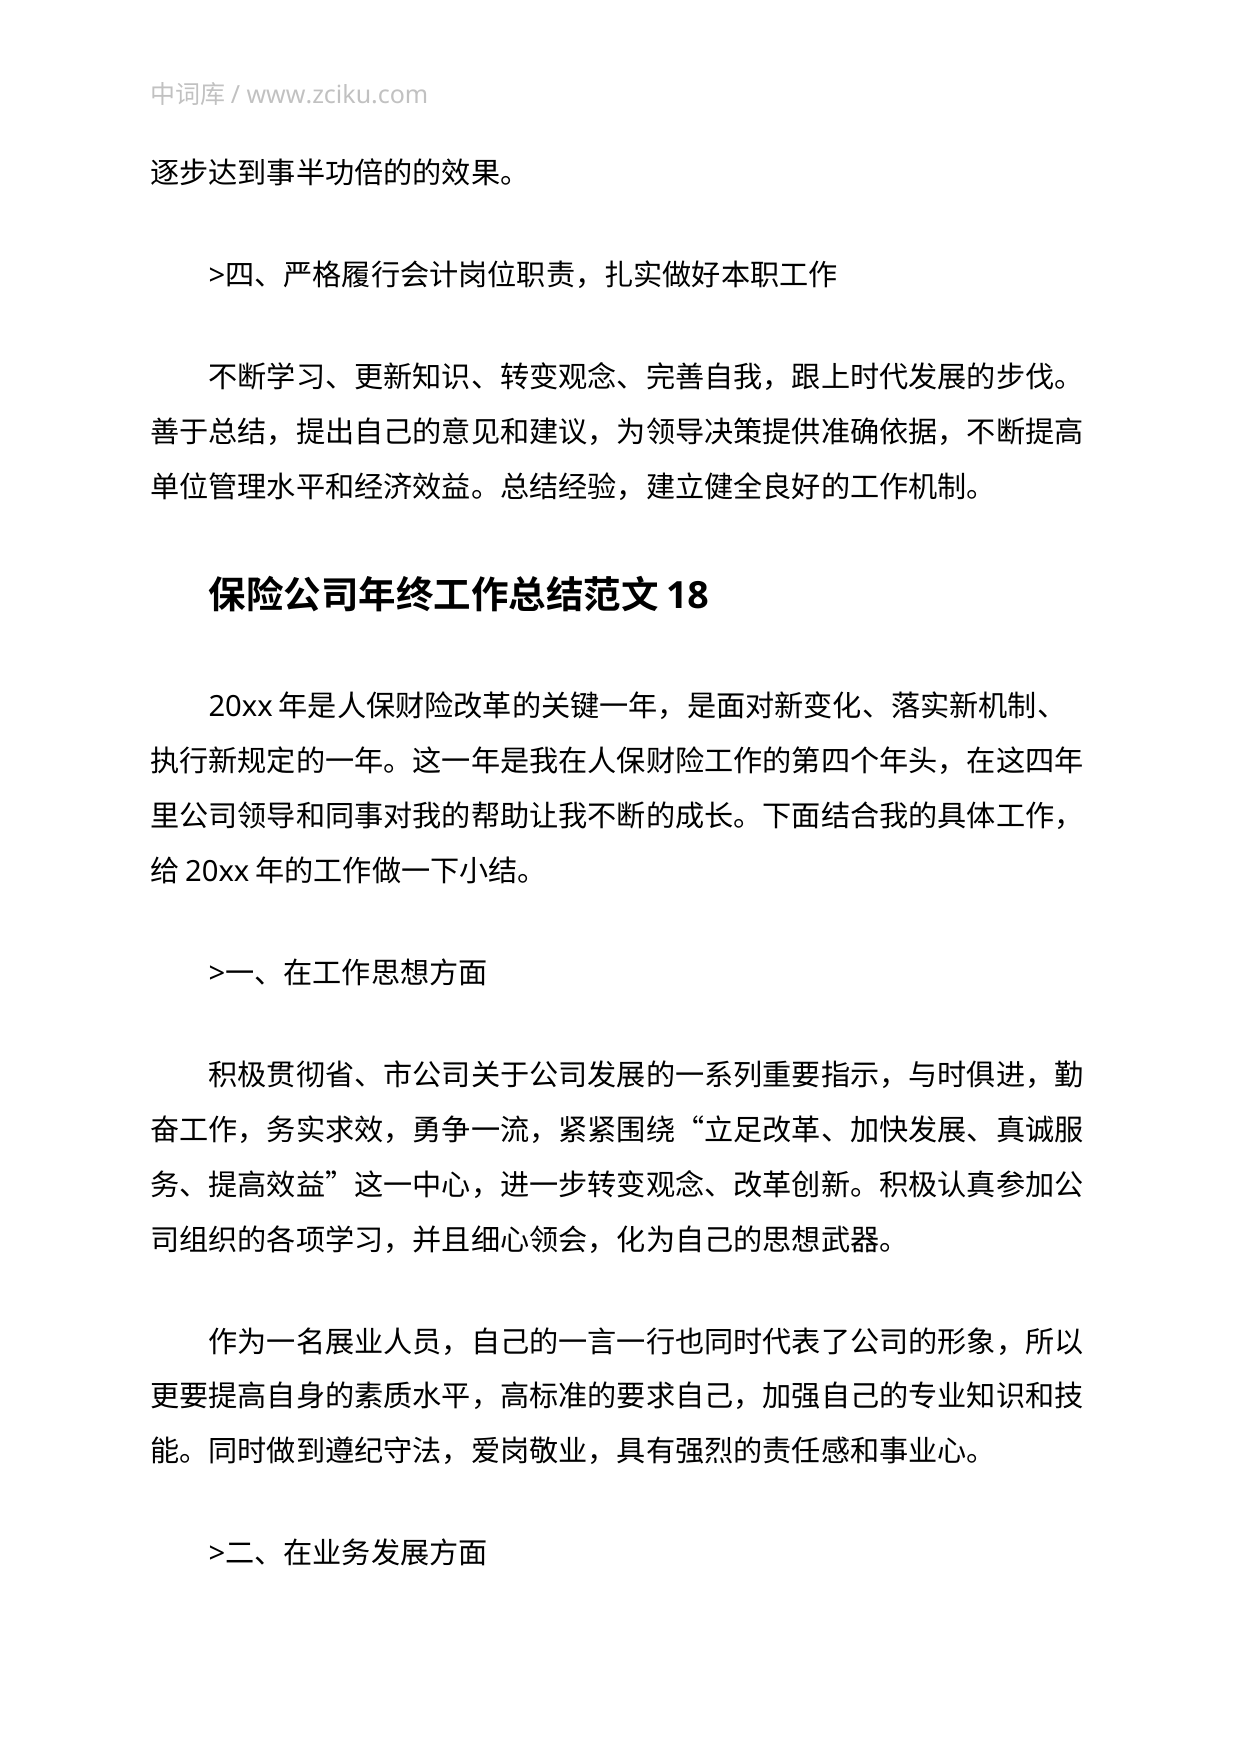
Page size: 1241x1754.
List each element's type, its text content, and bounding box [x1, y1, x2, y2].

text >二、在业务发展方面 [150, 1530, 1090, 1572]
text 20xx年是人保财险改革的关键一年，是面对新变化、落实新机制、执行新规定的一年。这一年是我在人保财险工作的第四个年头，在这四年里公司领导和同事对我的帮助让我不断的成长。下面结合我的具体工作，给20xx年的工作做一下小结。 [150, 683, 1090, 890]
text 作为一名展业人员，自己的一言一行也同时代表了公司的形象，所以更要提高自身的素质水平，高标准的要求自己，加强自己的专业知识和技能。同时做到遵纪守法，爱岗敬业，具有强烈的责任感和事业心。 [150, 1318, 1090, 1470]
text 积极贯彻省、市公司关于公司发展的一系列重要指示，与时俱进，勤奋工作，务实求效，勇争一流，紧紧围绕“立足改革、加快发展、真诚服务、提高效益”这一中心，进一步转变观念、改革创新。积极认真参加公司组织的各项学习，并且细心领会，化为自己的思想武器。 [150, 1052, 1090, 1259]
text >四、严格履行会计岗位职责，扎实做好本职工作 [150, 252, 1090, 294]
text 不断学习、更新知识、转变观念、完善自我，跟上时代发展的步伐。善于总结，提出自己的意见和建议，为领导决策提供准确依据，不断提高单位管理水平和经济效益。总结经验，建立健全良好的工作机制。 [150, 354, 1090, 506]
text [150, 150, 1090, 192]
text >一、在工作思想方面 [150, 950, 1090, 992]
text 保险公司年终工作总结范文18 [150, 565, 1090, 620]
